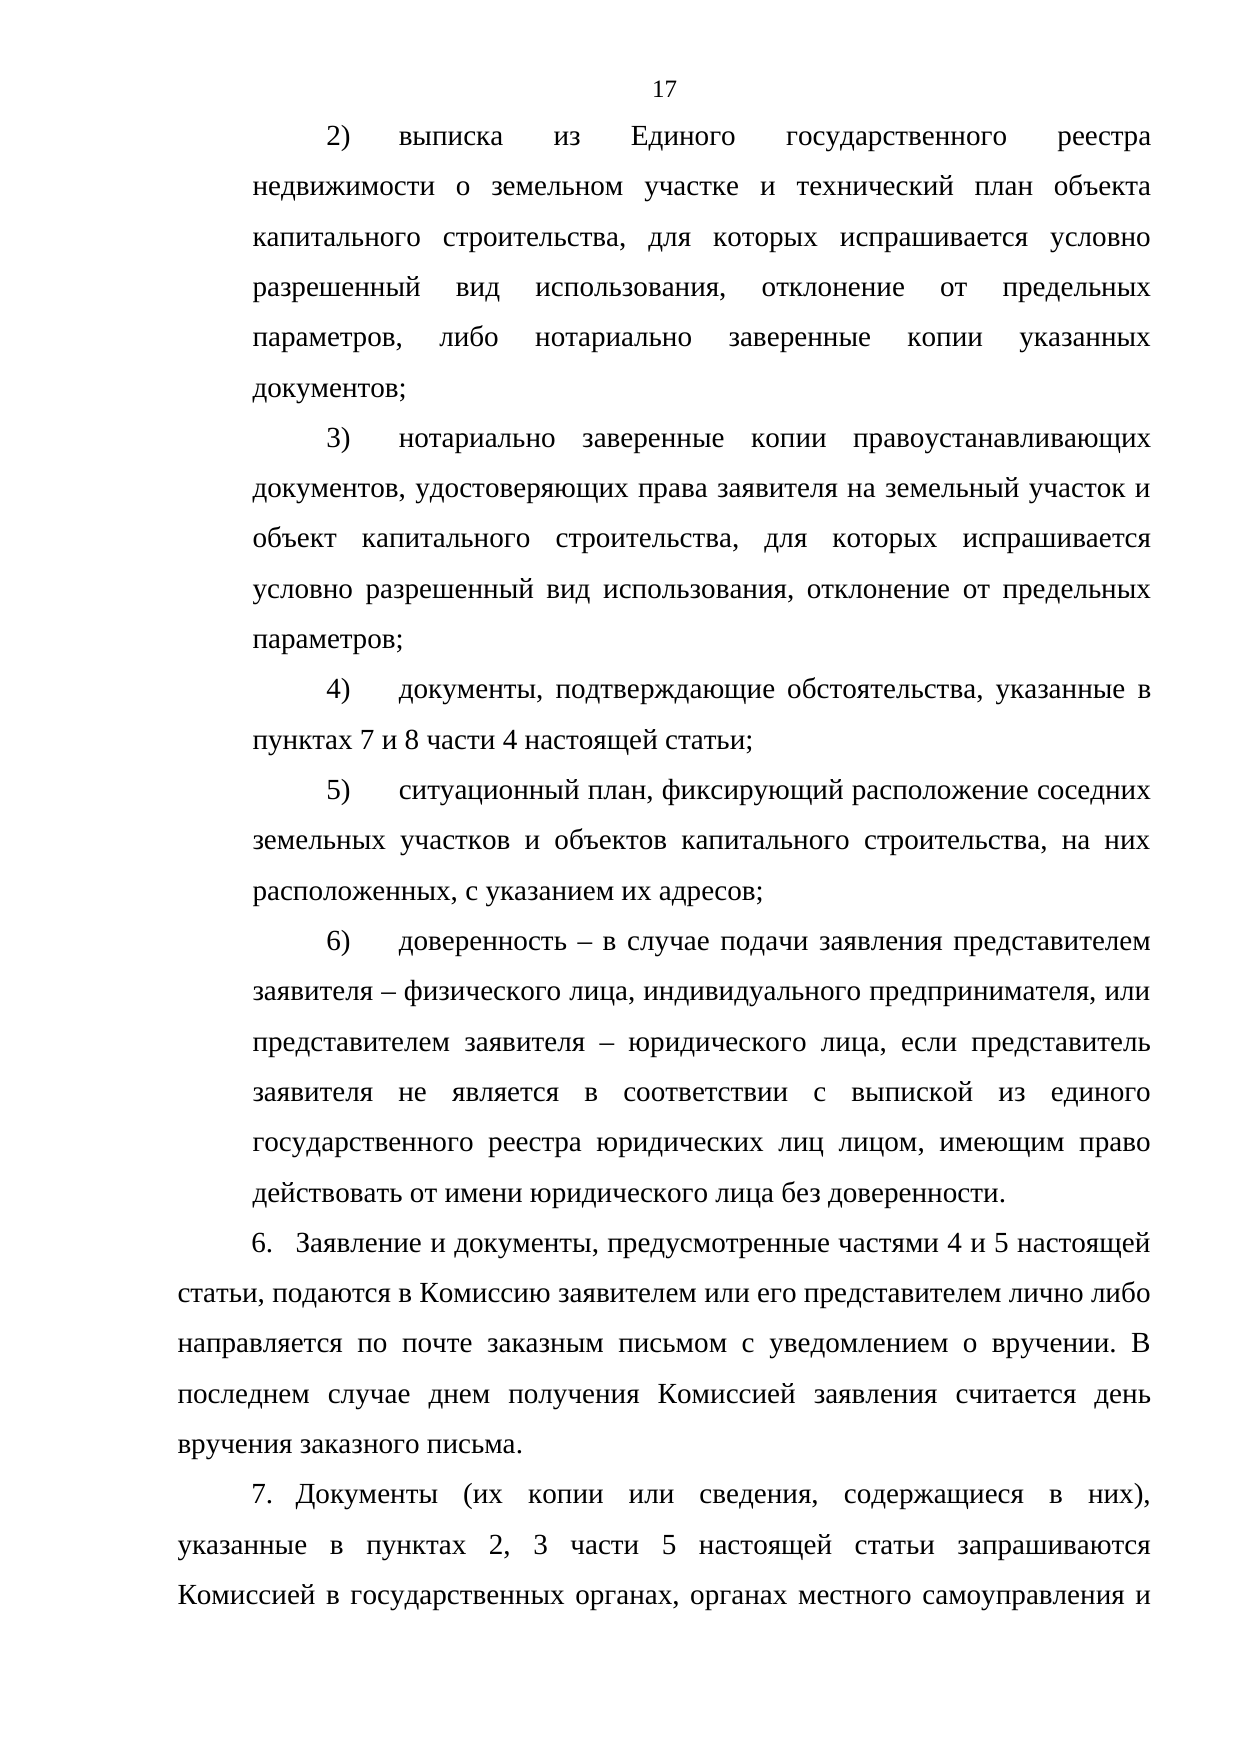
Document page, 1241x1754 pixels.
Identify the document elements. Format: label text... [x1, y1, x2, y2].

list Заявление и документы, предусмотренные частями 4 и 5 настоящей статьи, подаются в Комиссию заявителем или его представителем лично либо направляется по почте заказным письмом с уведомлением о вручении. В последнем случае днем получения Комиссией заявления считается день вручения заказного письма. [177, 1225, 1152, 1460]
list документы, подтверждающие обстоятельства, указанные в пунктах 7 и 8 части 4 настоящей статьи; [252, 672, 1152, 755]
list нотариально заверенные копии правоустанавливающих документов, удостоверяющих права заявителя на земельный участок и объект капитального строительства, для которых испрашивается условно разрешенный вид использования, отклонение от предельных параметров; [252, 420, 1152, 655]
list ситуационный план, фиксирующий расположение соседних земельных участков и объектов капитального строительства, на них расположенных, с указанием их адресов; [252, 772, 1152, 906]
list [177, 1477, 1152, 1611]
list выписка из Единого государственного реестра недвижимости о земельном участке и технический план объекта капитального строительства, для которых испрашивается условно разрешенный вид использования, отклонение от предельных параметров, либо нотариально заверенные копии указанных документов; [252, 118, 1152, 403]
list доверенность – в случае подачи заявления представителем заявителя – физического лица, индивидуального предпринимателя, или представителем заявителя – юридического лица, если представитель заявителя не является в соответствии с выпиской из единого государственного реестра юридических лиц лицом, имеющим право действовать от имени юридического лица без доверенности. [252, 923, 1152, 1208]
